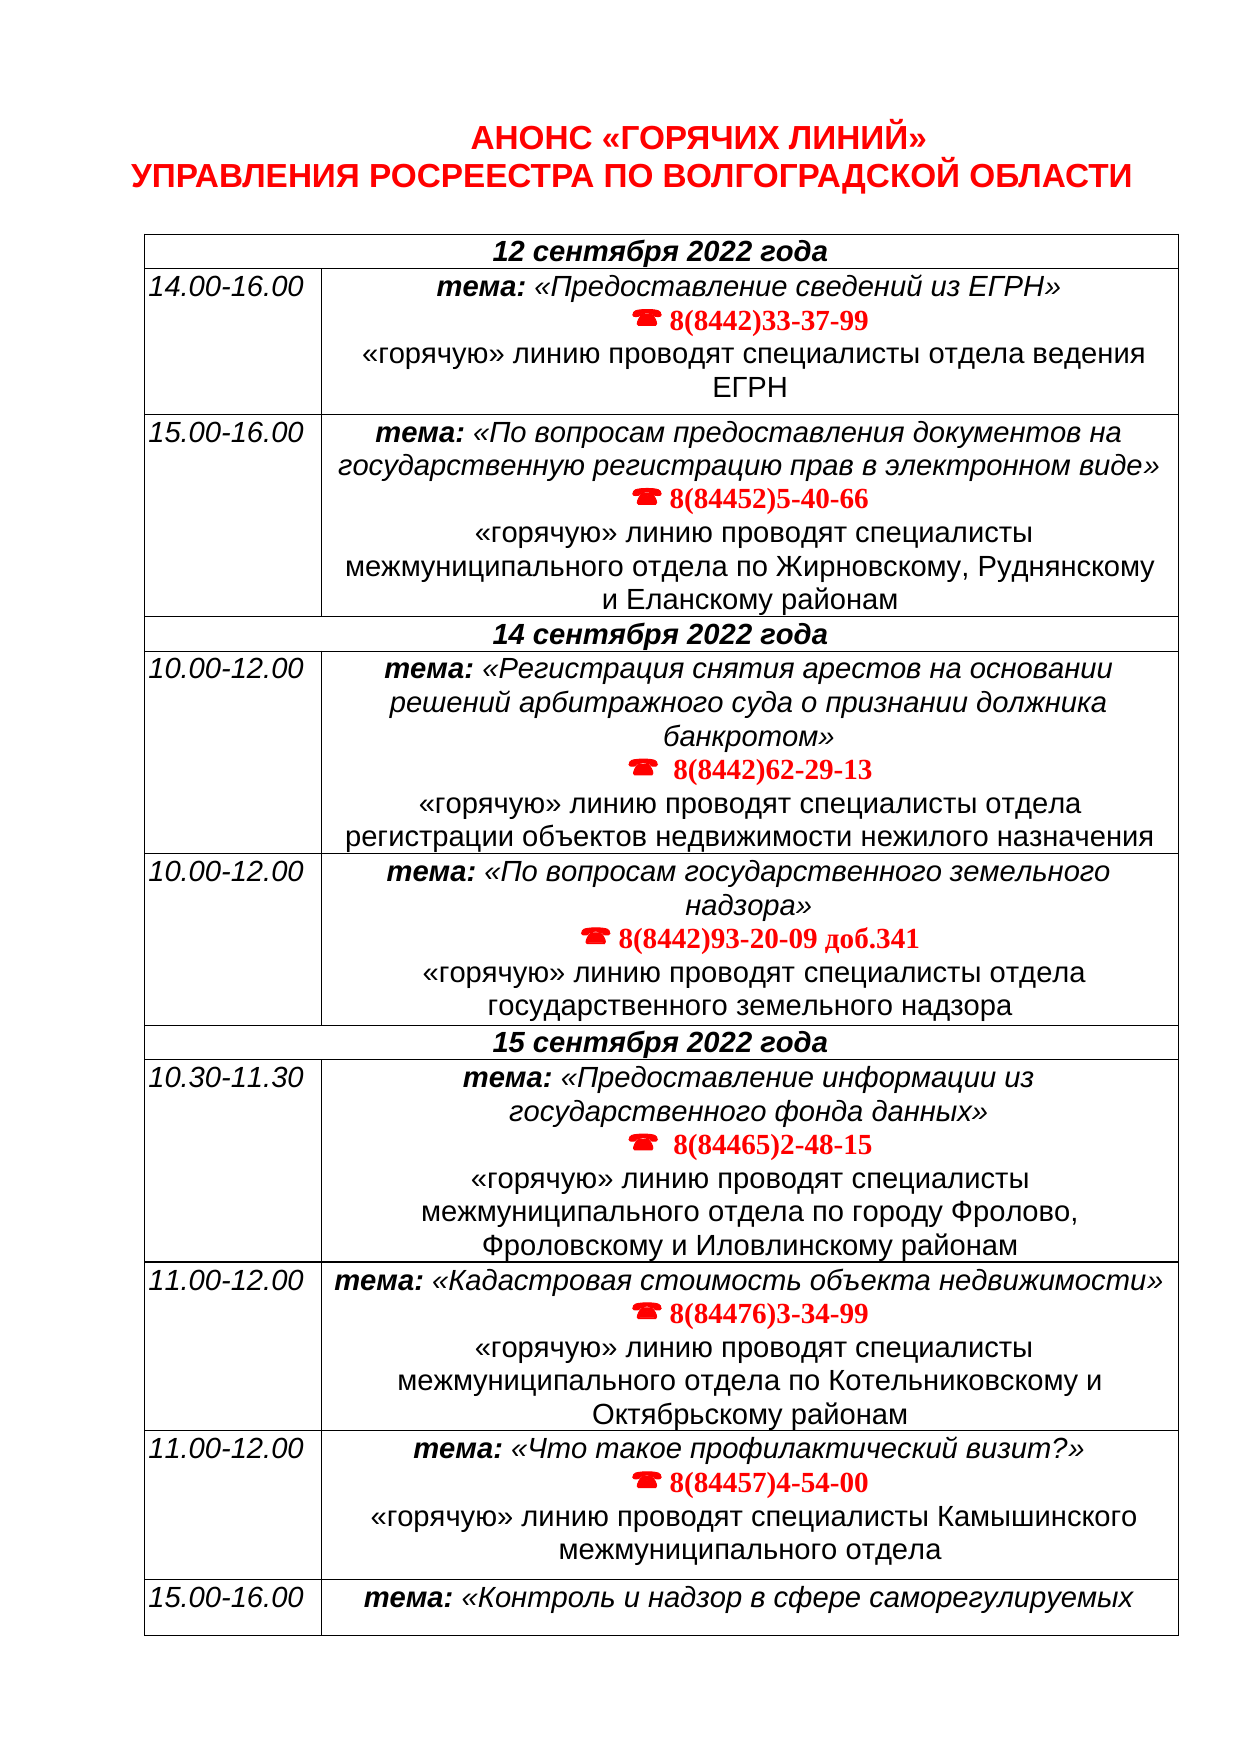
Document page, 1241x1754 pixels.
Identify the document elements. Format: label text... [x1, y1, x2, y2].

table_cell тема: «Что такое профилактический визит?» 8(84457)4-54-00 «горячую» линию проводят специалисты Камышинского межмуниципального отдела [322, 1431, 1178, 1578]
table_header 12 сентября 2022 года [145, 235, 1178, 268]
table_cell 15.00-16.00 [145, 415, 321, 616]
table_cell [322, 1580, 1178, 1635]
text УПРАВЛЕНИЯ РОСРЕЕСТРА ПО ВОЛГОГРАДСКОЙ ОБЛАСТИ [103, 157, 1152, 195]
table_cell 11.00-12.00 [145, 1263, 321, 1430]
table_cell тема: «Предоставление информации из государственного фонда данных» 8(84465)2-48-15 «горячую» линию проводят специалисты межмуниципального отдела по городу Фролово, Фроловскому и Иловлинскому районам [322, 1060, 1178, 1261]
table_cell тема: «Регистрация снятия арестов на основании решений арбитражного суда о признании должника банкротом» 8(8442)62-29-13 «горячую» линию проводят специалисты отдела регистрации объектов недвижимости нежилого назначения [322, 652, 1178, 853]
table_cell 14.00-16.00 [145, 269, 321, 413]
table_cell 15.00-16.00 [145, 1580, 321, 1635]
table_cell 10.00-12.00 [145, 854, 321, 1024]
table_cell тема: «Предоставление сведений из ЕГРН» 8(8442)33-37-99 «горячую» линию проводят специалисты отдела ведения ЕГРН [322, 269, 1178, 413]
table_cell 11.00-12.00 [145, 1431, 321, 1578]
table_cell тема: «По вопросам предоставления документов на государственную регистрацию прав в электронном виде» 8(84452)5-40-66 «горячую» линию проводят специалисты межмуниципального отдела по Жирновскому, Руднянскому и Еланскому районам [322, 415, 1178, 616]
table_cell 10.00-12.00 [145, 652, 321, 853]
table_cell 15 сентября 2022 года [145, 1026, 1178, 1059]
table_cell 14 сентября 2022 года [145, 617, 1178, 651]
table_cell тема: «По вопросам государственного земельного надзора» 8(8442)93-20-09 доб.341 «горячую» линию проводят специалисты отдела государственного земельного надзора [322, 854, 1178, 1024]
text АНОНС «ГОРЯЧИХ ЛИНИЙ» [246, 118, 1152, 157]
table_cell тема: «Кадастровая стоимость объекта недвижимости» 8(84476)3-34-99 «горячую» линию проводят специалисты межмуниципального отдела по Котельниковскому и Октябрьскому районам [322, 1263, 1178, 1430]
table_cell 10.30-11.30 [145, 1060, 321, 1261]
